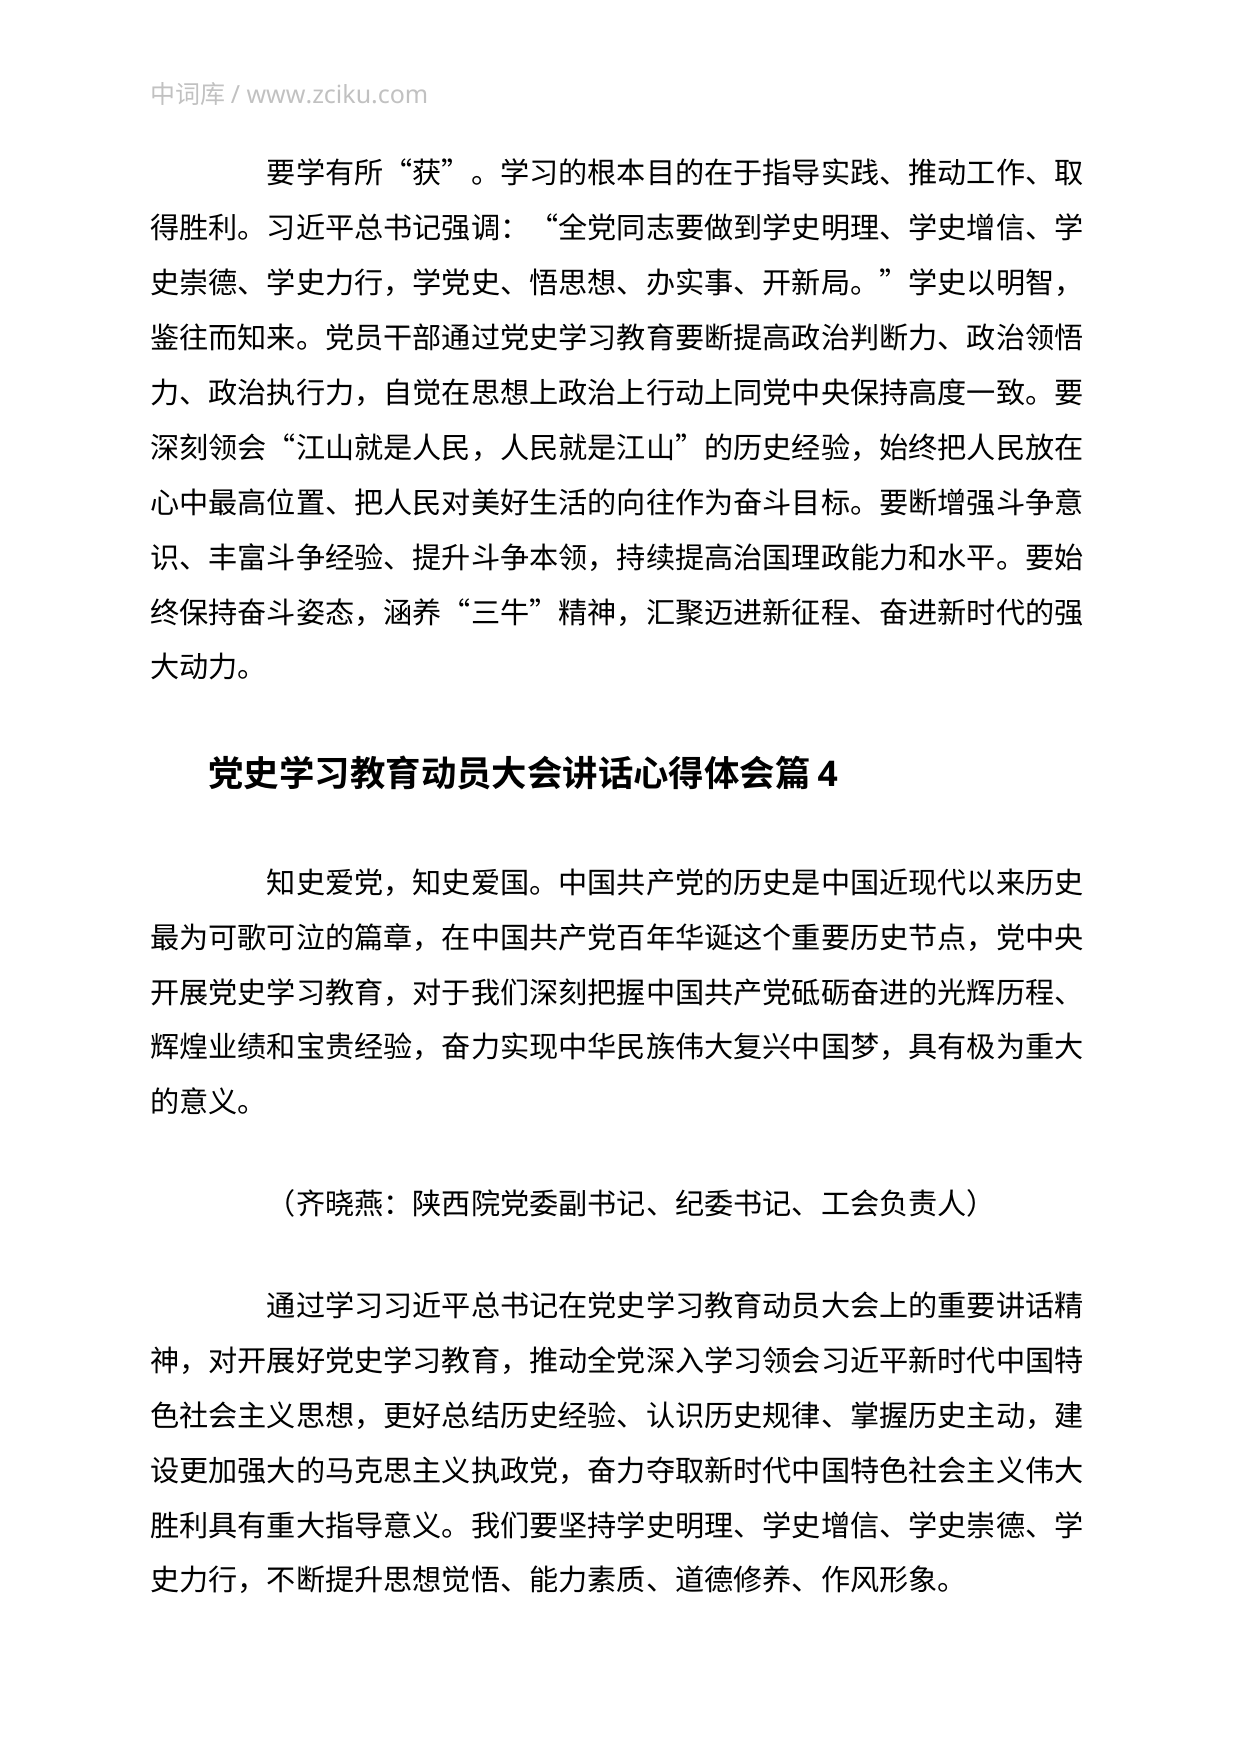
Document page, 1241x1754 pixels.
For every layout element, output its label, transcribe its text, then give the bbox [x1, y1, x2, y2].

text 党史学习教育动员大会讲话心得体会篇4 [150, 746, 1090, 797]
text （齐晓燕：陕西院党委副书记、纪委书记、工会负责人） [150, 1181, 1090, 1223]
text 通过学习习近平总书记在党史学习教育动员大会上的重要讲话精神，对开展好党史学习教育，推动全党深入学习领会习近平新时代中国特色社会主义思想，更好总结历史经验、认识历史规律、掌握历史主动，建设更加强大的马克思主义执政党，奋力夺取新时代中国特色社会主义伟大胜利具有重大指导意义。我们要坚持学史明理、学史增信、学史崇德、学史力行，不断提升思想觉悟、能力素质、道德修养、作风形象。 [150, 1282, 1090, 1599]
text 要学有所“获”。学习的根本目的在于指导实践、推动工作、取得胜利。习近平总书记强调：“全党同志要做到学史明理、学史增信、学史崇德、学史力行，学党史、悟思想、办实事、开新局。”学史以明智，鉴往而知来。党员干部通过党史学习教育要断提高政治判断力、政治领悟力、政治执行力，自觉在思想上政治上行动上同党中央保持高度一致。要深刻领会“江山就是人民，人民就是江山”的历史经验，始终把人民放在心中最高位置、把人民对美好生活的向往作为奋斗目标。要断增强斗争意识、丰富斗争经验、提升斗争本领，持续提高治国理政能力和水平。要始终保持奋斗姿态，涵养“三牛”精神，汇聚迈进新征程、奋进新时代的强大动力。 [150, 150, 1090, 686]
text 知史爱党，知史爱国。中国共产党的历史是中国近现代以来历史最为可歌可泣的篇章，在中国共产党百年华诞这个重要历史节点，党中央开展党史学习教育，对于我们深刻把握中国共产党砥砺奋进的光辉历程、辉煌业绩和宝贵经验，奋力实现中华民族伟大复兴中国梦，具有极为重大的意义。 [150, 859, 1090, 1121]
